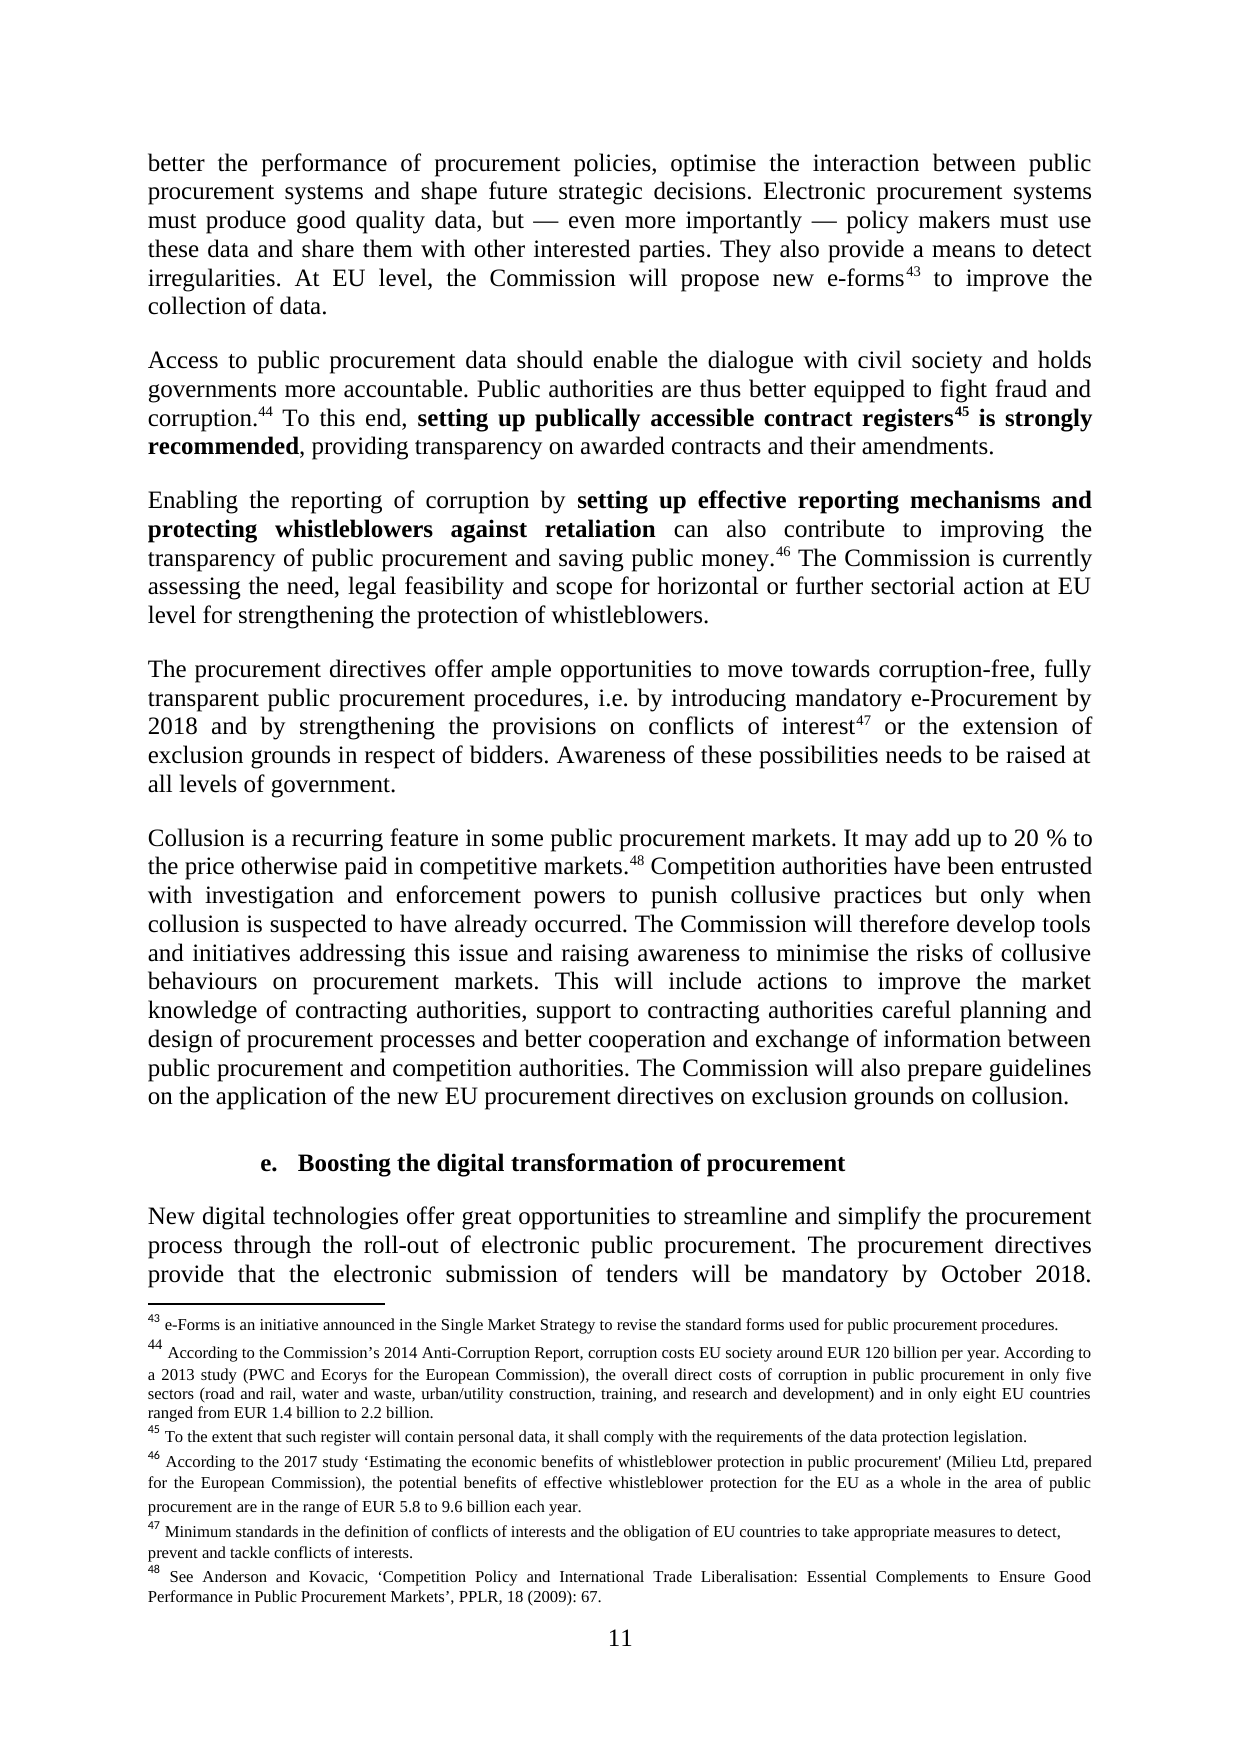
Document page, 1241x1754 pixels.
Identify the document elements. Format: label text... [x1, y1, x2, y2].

text Enabling the reporting of corruption by setting up effective reporting mechanisms and protecting whistleblowers against retaliation can also contribute to improving the transparency of public procurement and saving public money. The Commission is currently assessing the need, legal feasibility and scope for horizontal or further sectorial action at EU level for strengthening the protection of whistleblowers. [148, 485, 1093, 629]
text The procurement directives offer ample opportunities to move towards corruption-free, fully transparent public procurement procedures, i.e. by introducing mandatory e-Procurement by 2018 and by strengthening the provisions on conflicts of interest or the extension of exclusion grounds in respect of bidders. Awareness of these possibilities needs to be raised at all levels of government. [148, 654, 1093, 798]
text Access to public procurement data should enable the dialogue with civil society and holds governments more accountable. Public authorities are thus better equipped to fight fraud and corruption. To this end, setting up publically accessible contract registers is strongly recommended, providing transparency on awarded contracts and their amendments. [148, 345, 1093, 460]
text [148, 1201, 1093, 1288]
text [148, 148, 1093, 320]
subtitle Boosting the digital transformation of procurement [260, 1148, 1093, 1176]
text Collusion is a recurring feature in some public procurement markets. It may add up to 20 % to the price otherwise paid in competitive markets. Competition authorities have been entrusted with investigation and enforcement powers to punish collusive practices but only when collusion is suspected to have already occurred. The Commission will therefore develop tools and initiatives addressing this issue and raising awareness to minimise the risks of collusive behaviours on procurement markets. This will include actions to improve the market knowledge of contracting authorities, support to contracting authorities careful planning and design of procurement processes and better cooperation and exchange of information between public procurement and competition authorities. The Commission will also prepare guidelines on the application of the new EU procurement directives on exclusion grounds on collusion. [148, 823, 1093, 1110]
